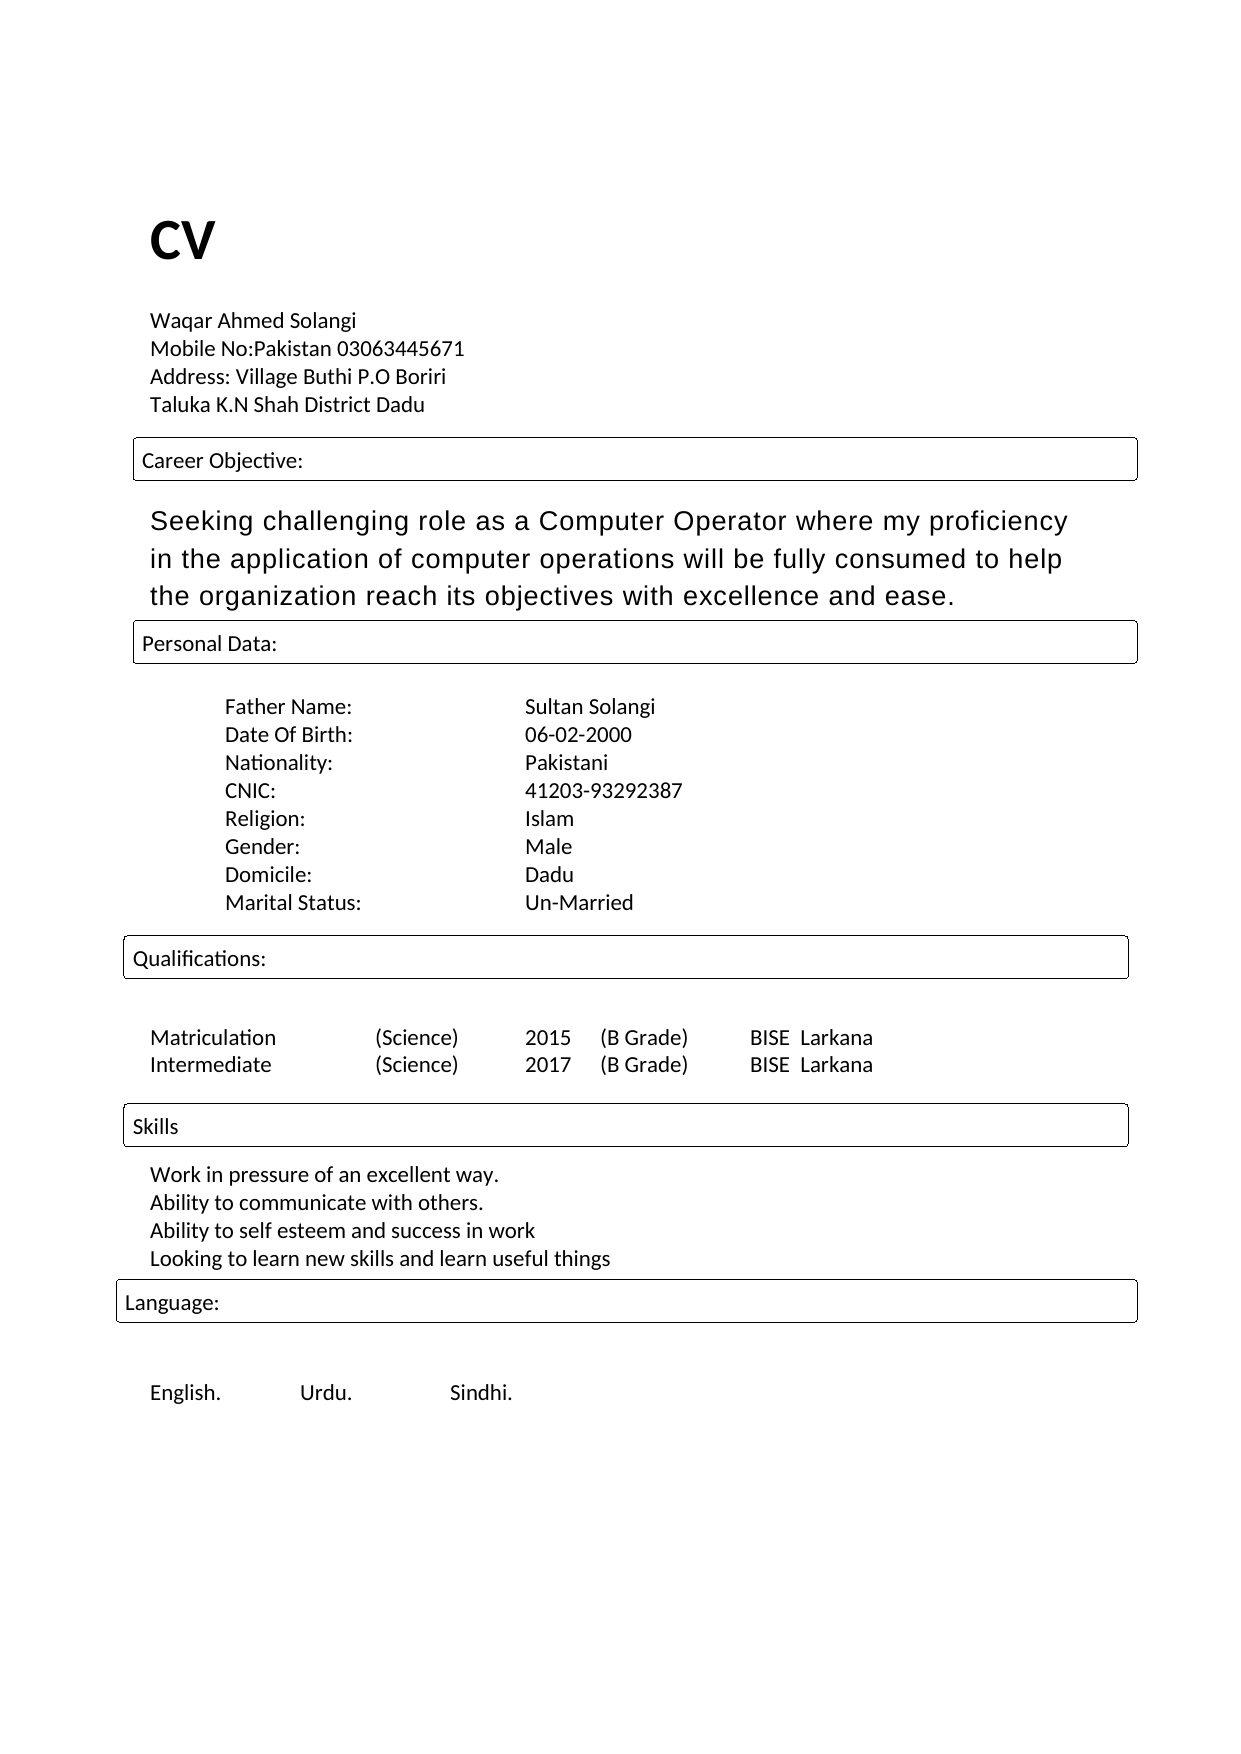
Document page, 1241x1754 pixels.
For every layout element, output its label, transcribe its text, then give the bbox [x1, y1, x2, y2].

text Date Of Birth: 06-02-2000 [150, 720, 1090, 748]
text CNIC: 41203-93292387 [150, 776, 1090, 804]
text Father Name: Sultan Solangi [150, 692, 1090, 720]
text Domicile: Dadu [150, 861, 1090, 888]
text Ability to communicate with others. [150, 1188, 1090, 1216]
text Seeking challenging role as a Computer Operator where my proficiency in the application of computer operations will be fully consumed to help the organization reach its objectives with excellence and ease. [150, 499, 1090, 611]
text Religion: Islam [150, 804, 1090, 832]
text Nationality: Pakistani [150, 748, 1090, 776]
text Work in pressure of an excellent way. [150, 1160, 1090, 1188]
text Mobile No:Pakistan 03063445671 [150, 334, 1090, 362]
text Address: Village Buthi P.O Boriri [150, 362, 1090, 390]
text Intermediate (Science) 2017 (B Grade) BISE Larkana [150, 1051, 1090, 1079]
text Matriculation (Science) 2015 (B Grade) BISE Larkana [150, 1023, 1090, 1051]
text Marital Status: Un-Married [150, 888, 1090, 917]
text CV [150, 203, 1090, 274]
text Ability to self esteem and success in work [150, 1216, 1090, 1244]
text English. Urdu. Sindhi. [150, 1378, 1090, 1406]
text Taluka K.N Shah District Dadu [150, 390, 1090, 418]
text Waqar Ahmed Solangi [150, 306, 1090, 334]
text Looking to learn new skills and learn useful things [150, 1244, 1090, 1272]
text Gender: Male [150, 832, 1090, 861]
